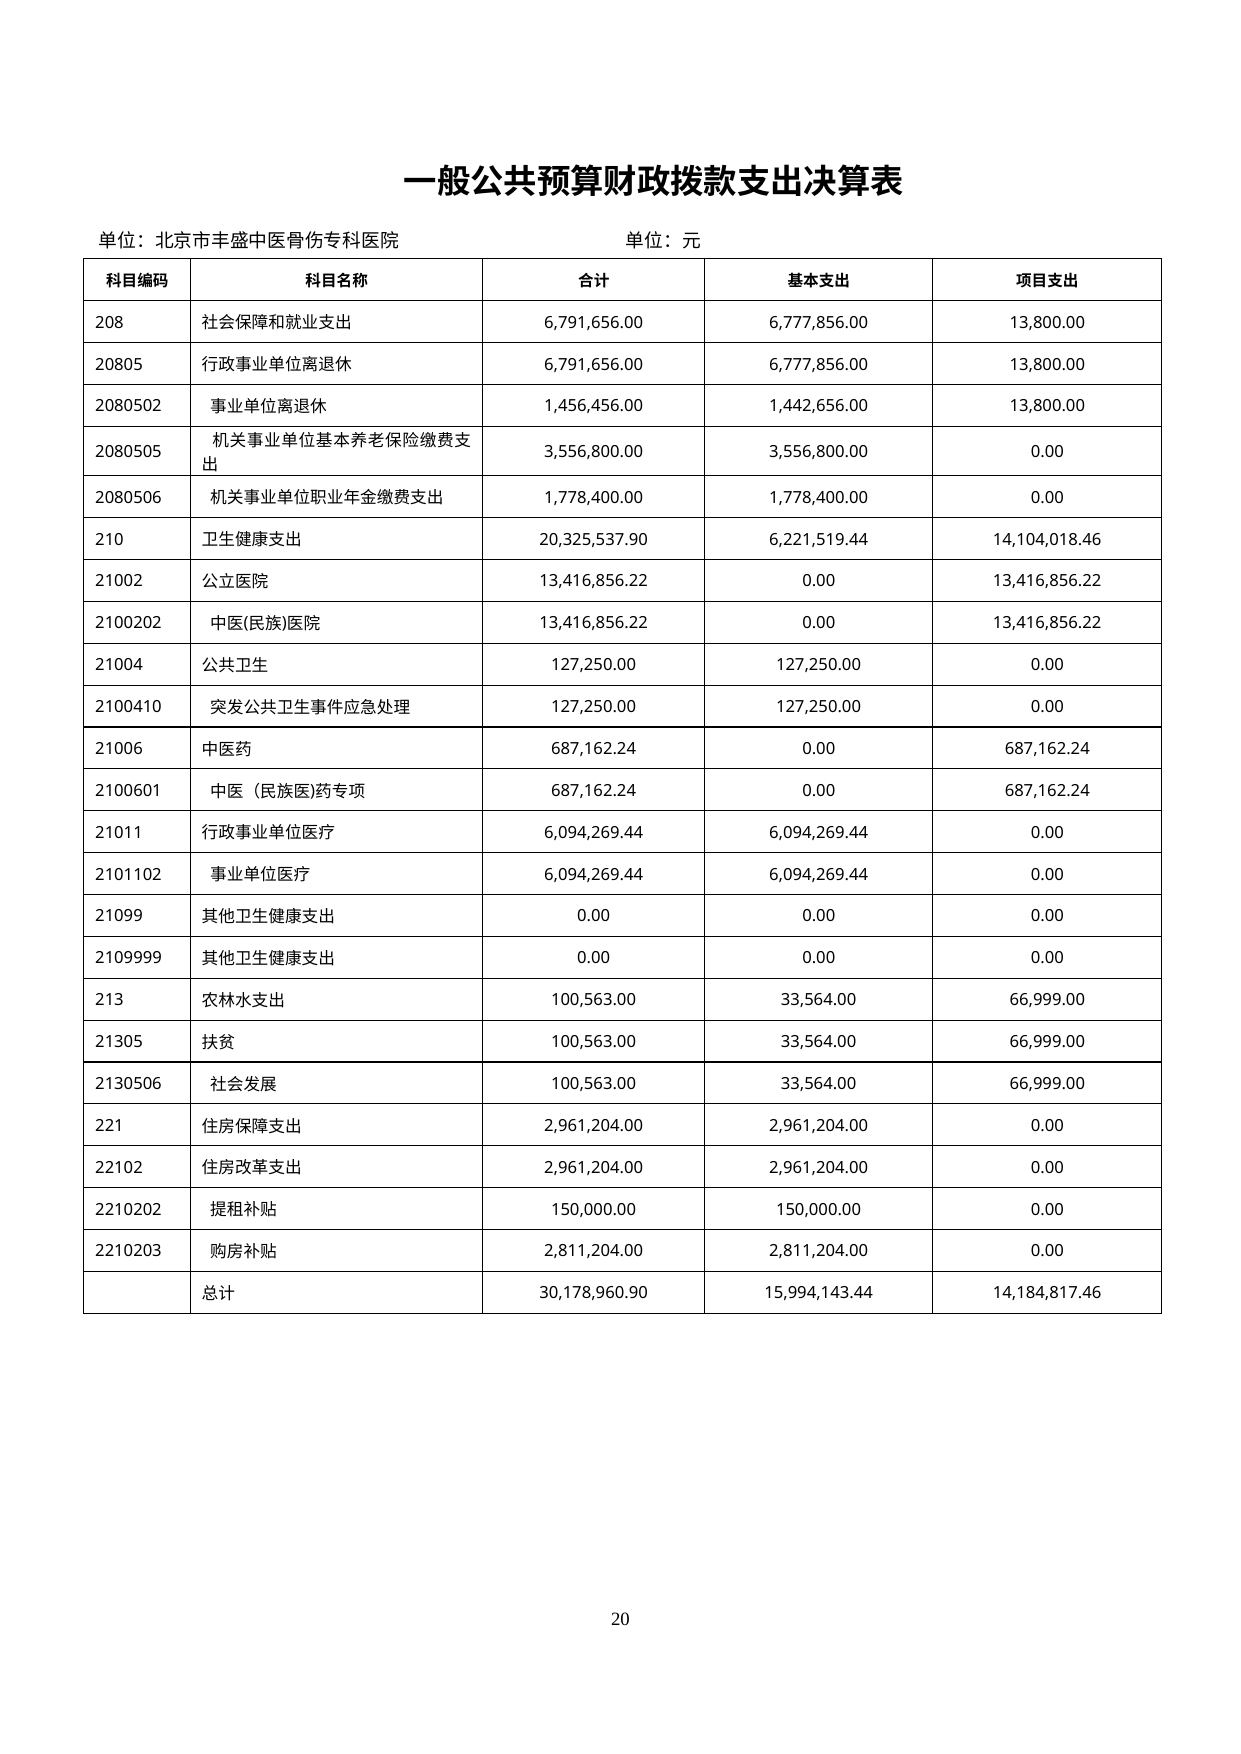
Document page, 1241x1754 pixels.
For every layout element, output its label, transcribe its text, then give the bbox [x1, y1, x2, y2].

table_cell 0.00 [705, 769, 932, 810]
table_cell 2080505 [84, 427, 190, 475]
table_cell 购房补贴 [191, 1230, 482, 1271]
table_cell 6,094,269.44 [705, 853, 932, 894]
table_cell 提租补贴 [191, 1188, 482, 1229]
table_cell 中医（民族医)药专项 [191, 769, 482, 810]
table_cell 0.00 [933, 686, 1161, 726]
table_cell 0.00 [705, 602, 932, 643]
table_cell 1,778,400.00 [705, 476, 932, 517]
table_cell 2,811,204.00 [705, 1230, 932, 1271]
table_cell 0.00 [933, 476, 1161, 517]
table_cell 21002 [84, 560, 190, 601]
table_cell 6,791,656.00 [483, 343, 704, 384]
table_cell 0.00 [705, 560, 932, 601]
table_cell 100,563.00 [483, 1063, 704, 1103]
table_cell 13,800.00 [933, 385, 1161, 426]
table_cell 行政事业单位离退休 [191, 343, 482, 384]
table_cell 6,777,856.00 [705, 301, 932, 342]
table_cell 66,999.00 [933, 979, 1161, 1019]
table_cell 6,221,519.44 [705, 518, 932, 559]
table_cell 其他卫生健康支出 [191, 895, 482, 936]
table_cell 2,811,204.00 [483, 1230, 704, 1271]
table_cell 3,556,800.00 [705, 427, 932, 475]
table_cell 1,442,656.00 [705, 385, 932, 426]
table_cell 扶贫 [191, 1021, 482, 1061]
table_cell 事业单位医疗 [191, 853, 482, 894]
table_cell 机关事业单位职业年金缴费支出 [191, 476, 482, 517]
table_cell 13,800.00 [933, 343, 1161, 384]
table_cell 14,184,817.46 [933, 1272, 1161, 1313]
table_cell 卫生健康支出 [191, 518, 482, 559]
table_cell 221 [84, 1104, 190, 1145]
table_cell 13,416,856.22 [483, 602, 704, 643]
table_cell 21011 [84, 811, 190, 852]
table_cell 0.00 [705, 895, 932, 936]
table_cell 21099 [84, 895, 190, 936]
table_cell 0.00 [933, 811, 1161, 852]
table_header 项目支出 [933, 259, 1161, 300]
table_cell 33,564.00 [705, 1021, 932, 1061]
table_cell 22102 [84, 1146, 190, 1187]
table_cell 687,162.24 [933, 769, 1161, 810]
table_cell 其他卫生健康支出 [191, 937, 482, 978]
table_cell 30,178,960.90 [483, 1272, 704, 1313]
table_cell 21006 [84, 728, 190, 768]
table_cell 21305 [84, 1021, 190, 1061]
table_cell 127,250.00 [705, 686, 932, 726]
table_cell 150,000.00 [483, 1188, 704, 1229]
table_cell 66,999.00 [933, 1063, 1161, 1103]
table_cell 2100202 [84, 602, 190, 643]
table_cell 15,994,143.44 [705, 1272, 932, 1313]
table_cell 0.00 [933, 427, 1161, 475]
table_cell 2080506 [84, 476, 190, 517]
table_cell 100,563.00 [483, 1021, 704, 1061]
table_cell 农林水支出 [191, 979, 482, 1019]
table_cell 2080502 [84, 385, 190, 426]
table_cell 公立医院 [191, 560, 482, 601]
table_cell 1,778,400.00 [483, 476, 704, 517]
table_cell 2,961,204.00 [483, 1146, 704, 1187]
table_header 科目编码 [84, 259, 190, 300]
table_cell 21004 [84, 644, 190, 684]
table_cell 33,564.00 [705, 1063, 932, 1103]
table_cell 2,961,204.00 [705, 1104, 932, 1145]
table_cell 208 [84, 301, 190, 342]
table_cell 213 [84, 979, 190, 1019]
table_cell 2109999 [84, 937, 190, 978]
table_cell 6,094,269.44 [483, 853, 704, 894]
table_cell 13,800.00 [933, 301, 1161, 342]
table_cell 687,162.24 [933, 728, 1161, 768]
table_cell 0.00 [705, 937, 932, 978]
table_cell 0.00 [483, 895, 704, 936]
table_cell 2210203 [84, 1230, 190, 1271]
table_cell 6,094,269.44 [483, 811, 704, 852]
table_cell 13,416,856.22 [933, 560, 1161, 601]
table_cell 事业单位离退休 [191, 385, 482, 426]
table_cell 33,564.00 [705, 979, 932, 1019]
table_cell 3,556,800.00 [483, 427, 704, 475]
table_cell 中医药 [191, 728, 482, 768]
table_header 科目名称 [191, 259, 482, 300]
table_cell 687,162.24 [483, 769, 704, 810]
table_cell 行政事业单位医疗 [191, 811, 482, 852]
text 单位：北京市丰盛中医骨伤专科医院 单位：元 [99, 204, 1053, 258]
table_cell 2101102 [84, 853, 190, 894]
table_cell 150,000.00 [705, 1188, 932, 1229]
table_cell 中医(民族)医院 [191, 602, 482, 643]
table_cell 总计 [191, 1272, 482, 1313]
table_header 基本支出 [705, 259, 932, 300]
table_cell 66,999.00 [933, 1021, 1161, 1061]
table_cell 2100601 [84, 769, 190, 810]
table_cell 0.00 [933, 1188, 1161, 1229]
table_cell 突发公共卫生事件应急处理 [191, 686, 482, 726]
table_cell 0.00 [933, 937, 1161, 978]
table_header 合计 [483, 259, 704, 300]
text 一般公共预算财政拨款支出决算表 [187, 150, 1053, 204]
table_cell 210 [84, 518, 190, 559]
table_cell [84, 1272, 190, 1313]
table_cell 2,961,204.00 [705, 1146, 932, 1187]
table_cell 公共卫生 [191, 644, 482, 684]
table_cell 100,563.00 [483, 979, 704, 1019]
table_cell 住房改革支出 [191, 1146, 482, 1187]
table_cell 0.00 [933, 1146, 1161, 1187]
table_cell 6,777,856.00 [705, 343, 932, 384]
table_cell 住房保障支出 [191, 1104, 482, 1145]
table_cell 6,094,269.44 [705, 811, 932, 852]
table_cell 20805 [84, 343, 190, 384]
table_cell 2100410 [84, 686, 190, 726]
table_cell 0.00 [705, 728, 932, 768]
table_cell 2130506 [84, 1063, 190, 1103]
table_cell 机关事业单位基本养老保险缴费支出 [191, 427, 482, 475]
table_cell 社会保障和就业支出 [191, 301, 482, 342]
table_cell 0.00 [933, 1230, 1161, 1271]
table_cell 0.00 [483, 937, 704, 978]
table_cell 127,250.00 [705, 644, 932, 684]
table_cell 127,250.00 [483, 644, 704, 684]
table_cell 2,961,204.00 [483, 1104, 704, 1145]
table_cell 0.00 [933, 853, 1161, 894]
table_cell 0.00 [933, 895, 1161, 936]
table_cell 6,791,656.00 [483, 301, 704, 342]
table_cell 687,162.24 [483, 728, 704, 768]
table_cell 14,104,018.46 [933, 518, 1161, 559]
table_cell 13,416,856.22 [933, 602, 1161, 643]
table_cell 20,325,537.90 [483, 518, 704, 559]
table_cell 13,416,856.22 [483, 560, 704, 601]
table_cell 1,456,456.00 [483, 385, 704, 426]
table_cell 2210202 [84, 1188, 190, 1229]
table_cell 0.00 [933, 1104, 1161, 1145]
table_cell 社会发展 [191, 1063, 482, 1103]
table_cell 0.00 [933, 644, 1161, 684]
table_cell 127,250.00 [483, 686, 704, 726]
